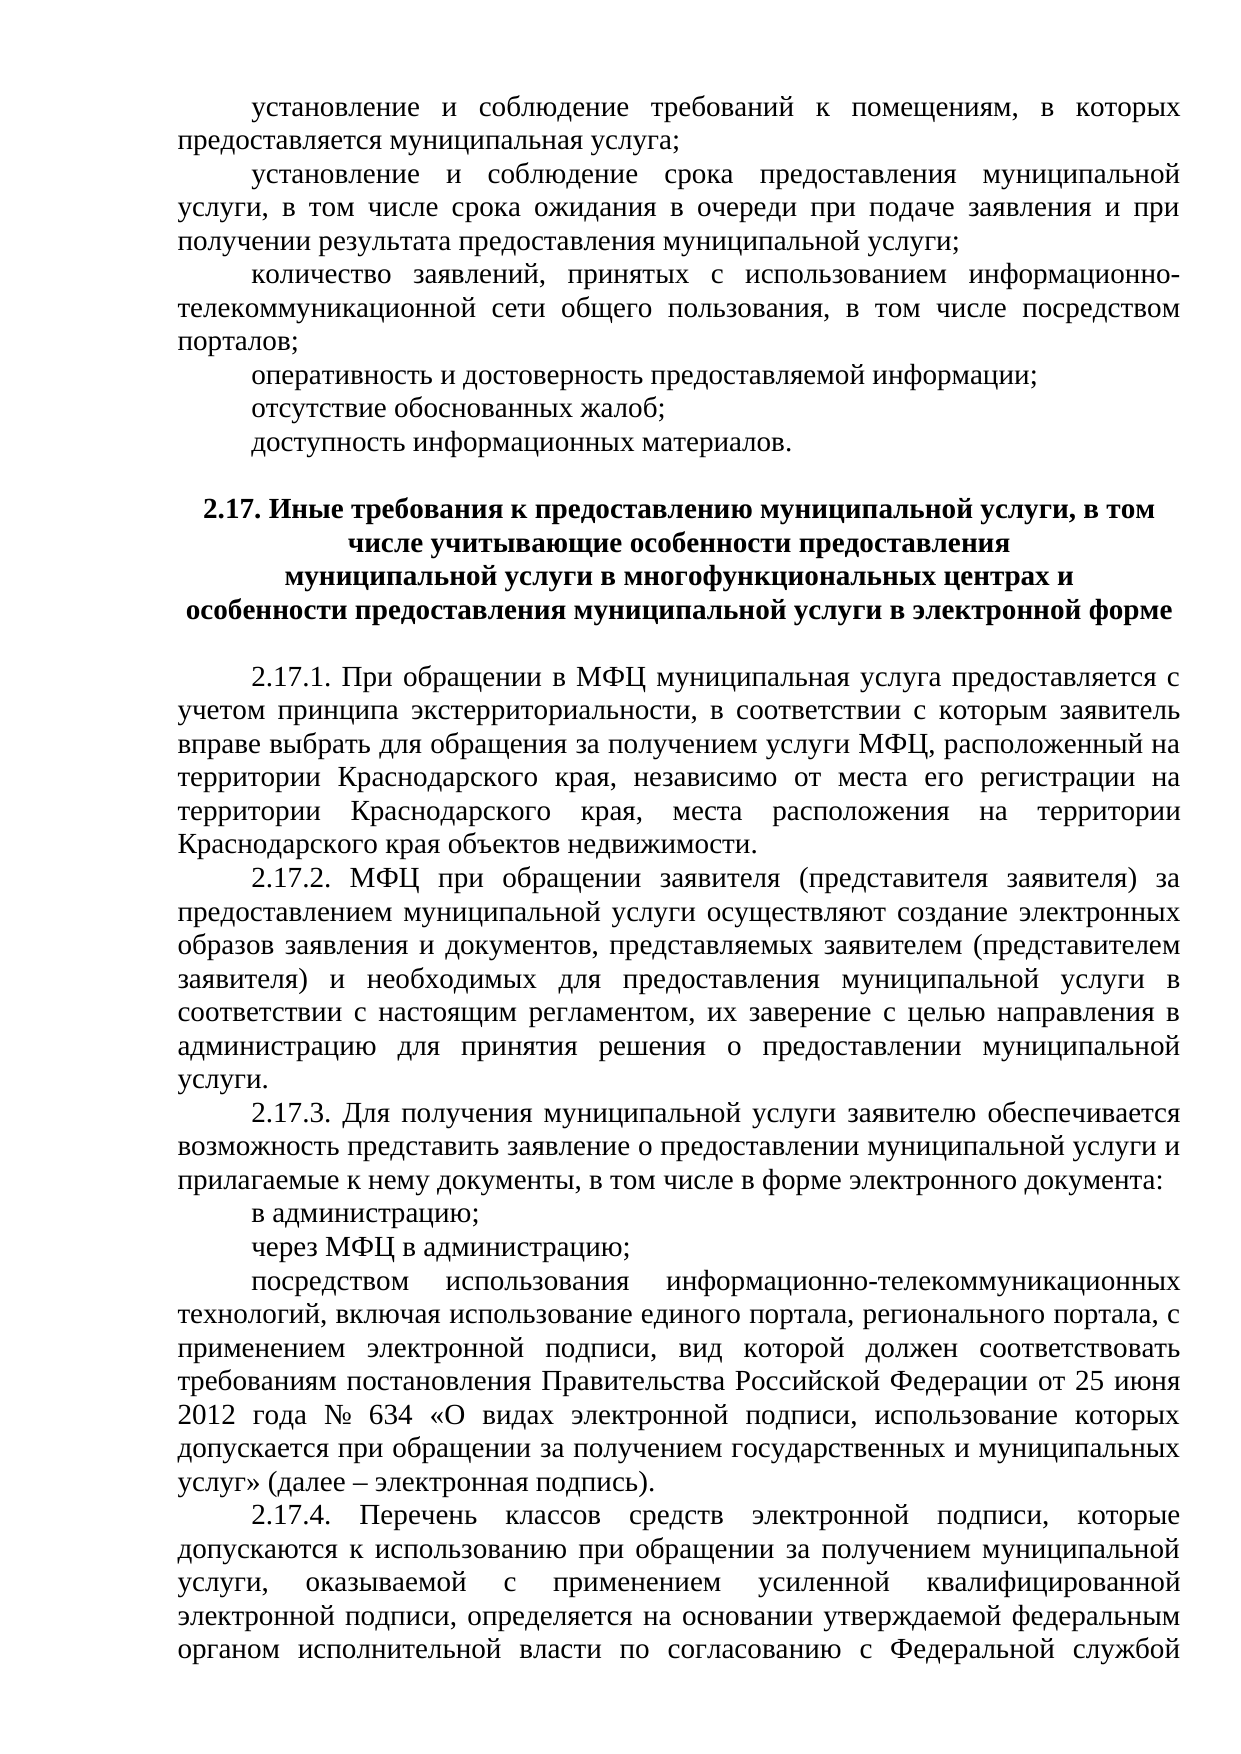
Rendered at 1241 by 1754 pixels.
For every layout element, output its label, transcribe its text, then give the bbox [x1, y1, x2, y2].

text оперативность и достоверность предоставляемой информации; [177, 357, 1181, 391]
text 2.17.1. При обращении в МФЦ муниципальная услуга предоставляется с учетом принципа экстерриториальности, в соответствии с которым заявитель вправе выбрать для обращения за получением услуги МФЦ, расположенный на территории Краснодарского края, независимо от места его регистрации на территории Краснодарского края, места расположения на территории Краснодарского края объектов недвижимости. [177, 659, 1181, 860]
text посредством использования информационно-телекоммуникационных технологий, включая использование единого портала, регионального портала, с применением электронной подписи, вид которой должен соответствовать требованиям постановления Правительства Российской Федерации от 25 июня 2012 года № 634 «О видах электронной подписи, использование которых допускается при обращении за получением государственных и муниципальных услуг» (далее – электронная подпись). [177, 1263, 1181, 1497]
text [177, 1497, 1181, 1665]
text доступность информационных материалов. [177, 424, 1181, 458]
text 2.17.2. МФЦ при обращении заявителя (представителя заявителя) за предоставлением муниципальной услуги осуществляют создание электронных образов заявления и документов, представляемых заявителем (представителем заявителя) и необходимых для предоставления муниципальной услуги в соответствии с настоящим регламентом, их заверение с целью направления в администрацию для принятия решения о предоставлении муниципальной услуги. [177, 860, 1181, 1095]
text особенности предоставления муниципальной услуги в электронной форме [177, 592, 1181, 625]
text в администрацию; [177, 1196, 1181, 1229]
text муниципальной услуги в многофункциональных центрах и [177, 558, 1181, 592]
text установление и соблюдение срока предоставления муниципальной услуги, в том числе срока ожидания в очереди при подаче заявления и при получении результата предоставления муниципальной услуги; [177, 156, 1181, 256]
text 2.17.3. Для получения муниципальной услуги заявителю обеспечивается возможность представить заявление о предоставлении муниципальной услуги и прилагаемые к нему документы, в том числе в форме электронного документа: [177, 1095, 1181, 1196]
text отсутствие обоснованных жалоб; [177, 391, 1181, 424]
text установление и соблюдение требований к помещениям, в которых предоставляется муниципальная услуга; [177, 89, 1181, 156]
text через МФЦ в администрацию; [177, 1229, 1181, 1263]
text 2.17. Иные требования к предоставлению муниципальной услуги, в том числе учитывающие особенности предоставления [177, 491, 1181, 558]
text количество заявлений, принятых с использованием информационно-телекоммуникационной сети общего пользования, в том числе посредством порталов; [177, 256, 1181, 357]
